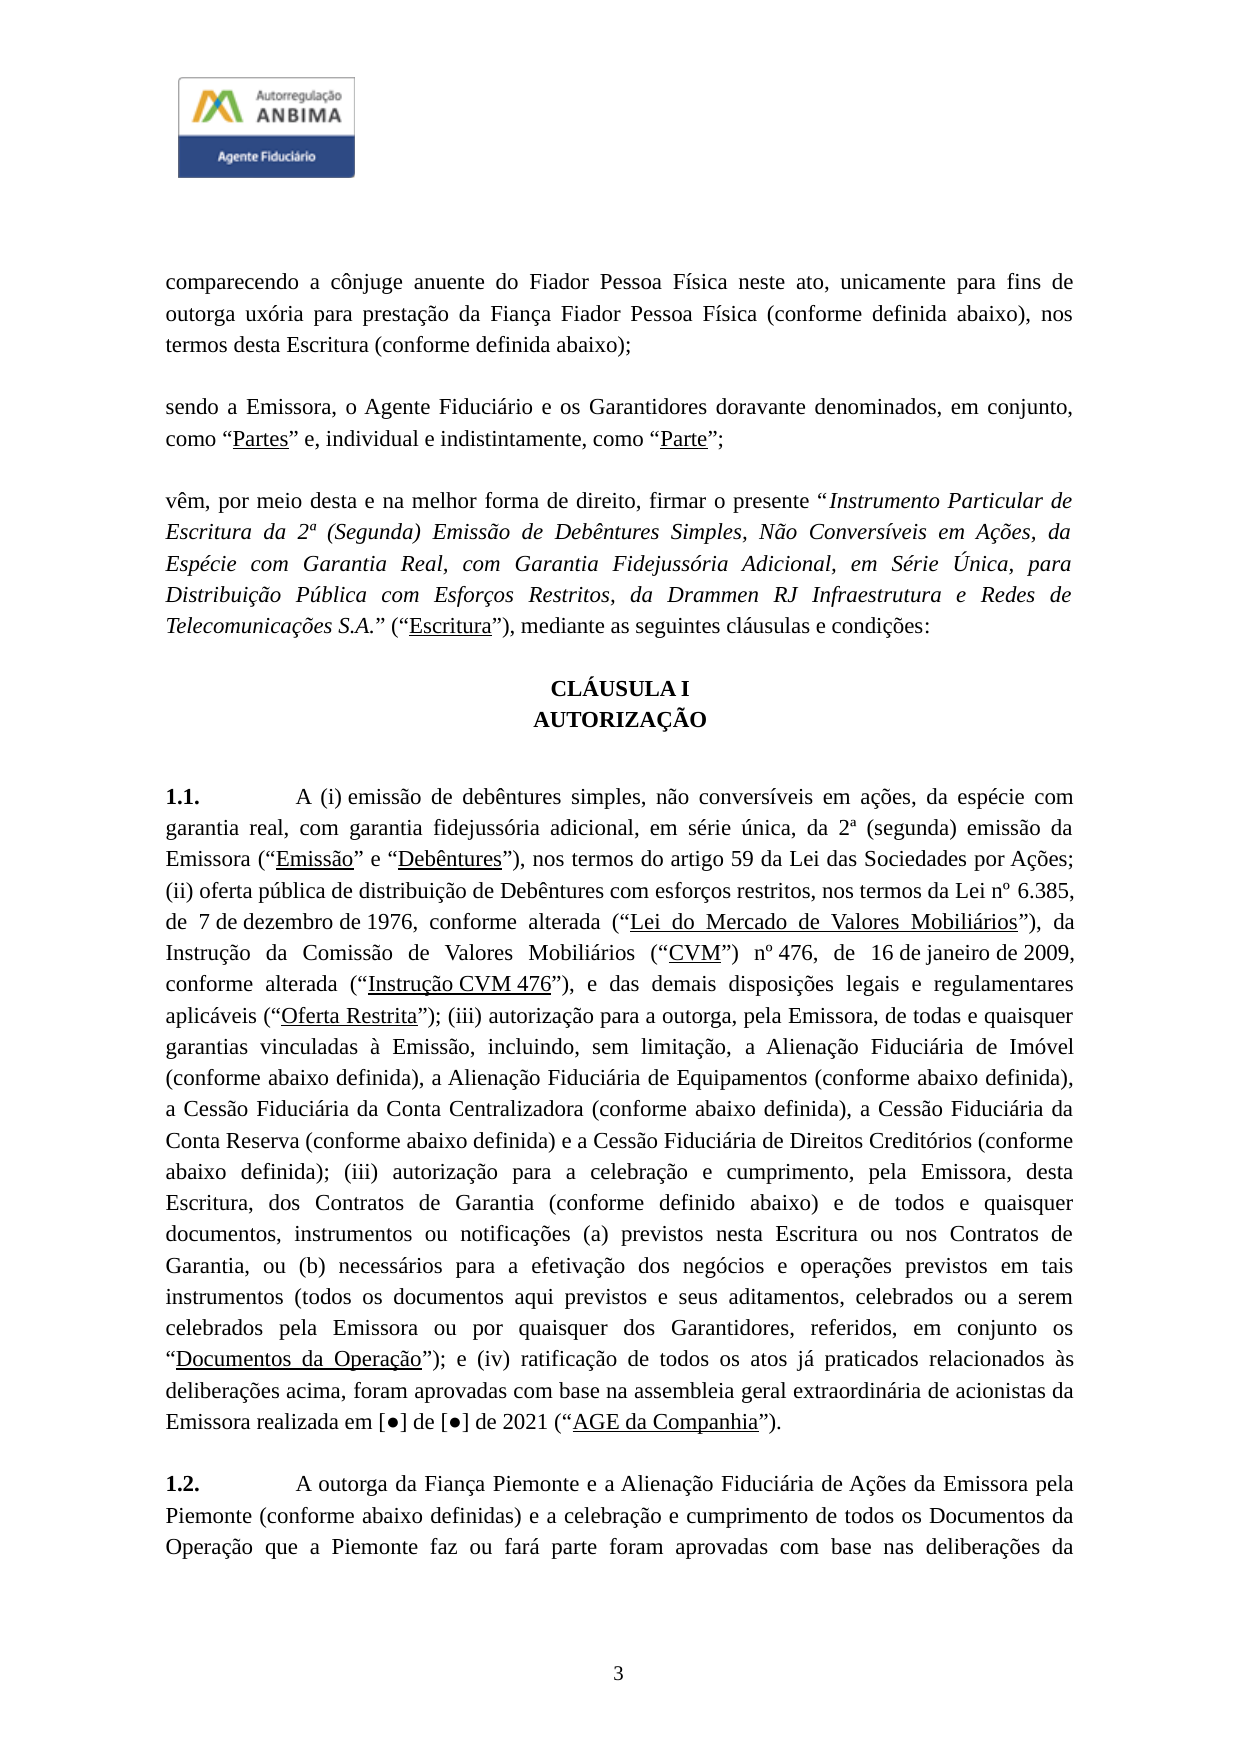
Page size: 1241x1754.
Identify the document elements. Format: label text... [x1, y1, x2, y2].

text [165, 1467, 1075, 1561]
text A (i) emissão de debêntures simples, não conversíveis em ações, da espécie com garantia real, com garantia fidejussória adicional, em série única, da 2ª (segunda) emissão da Emissora (“Emissão” e “Debêntures”), nos termos do artigo 59 da Lei das Sociedades por Ações; (ii) oferta pública de distribuição de Debêntures com esforços restritos, nos termos da Lei nº 6.385, de 7 de dezembro de 1976, conforme alterada (“Lei do Mercado de Valores Mobiliários”), da Instrução da Comissão de Valores Mobiliários (“CVM”) nº 476, de 16 de janeiro de 2009, conforme alterada (“Instrução CVM 476”), e das demais disposições legais e regulamentares aplicáveis (“Oferta Restrita”); (iii) autorização para a outorga, pela Emissora, de todas e quaisquer garantias vinculadas à Emissão, incluindo, sem limitação, a Alienação Fiduciária de Imóvel (conforme abaixo definida), a Alienação Fiduciária de Equipamentos (conforme abaixo definida), a Cessão Fiduciária da Conta Centralizadora (conforme abaixo definida), a Cessão Fiduciária da Conta Reserva (conforme abaixo definida) e a Cessão Fiduciária de Direitos Creditórios (conforme abaixo definida); (iii) autorização para a celebração e cumprimento, pela Emissora, desta Escritura, dos Contratos de Garantia (conforme definido abaixo) e de todos e quaisquer documentos, instrumentos ou notificações (a) previstos nesta Escritura ou nos Contratos de Garantia, ou (b) necessários para a efetivação dos negócios e operações previstos em tais instrumentos (todos os documentos aqui previstos e seus aditamentos, celebrados ou a serem celebrados pela Emissora ou por quaisquer dos Garantidores, referidos, em conjunto os “Documentos da Operação”); e (iv) ratificação de todos os atos já praticados relacionados às deliberações acima, foram aprovadas com base na assembleia geral extraordinária de acionistas da Emissora realizada em [●] de [●] de 2021 (“AGE da Companhia”). [165, 779, 1075, 1436]
list CLÁUSULA I [165, 671, 1075, 702]
text comparecendo a cônjuge anuente do Fiador Pessoa Física neste ato, unicamente para fins de outorga uxória para prestação da Fiança Fiador Pessoa Física (conforme definida abaixo), nos termos desta Escritura (conforme definida abaixo); [165, 265, 1075, 358]
list vêm, por meio desta e na melhor forma de direito, firmar o presente “Instrumento Particular de Escritura da 2ª (Segunda) Emissão de Debêntures Simples, Não Conversíveis em Ações, da Espécie com Garantia Real, com Garantia Fidejussória Adicional, em Série Única, para Distribuição Pública com Esforços Restritos, da Drammen RJ Infraestrutura e Redes de Telecomunicações S.A.” (“Escritura”), mediante as seguintes cláusulas e condições: [165, 483, 1075, 640]
list AUTORIZAÇÃO [165, 702, 1075, 733]
list sendo a Emissora, o Agente Fiduciário e os Garantidores doravante denominados, em conjunto, como “Partes” e, individual e indistintamente, como “Parte”; [165, 390, 1075, 452]
